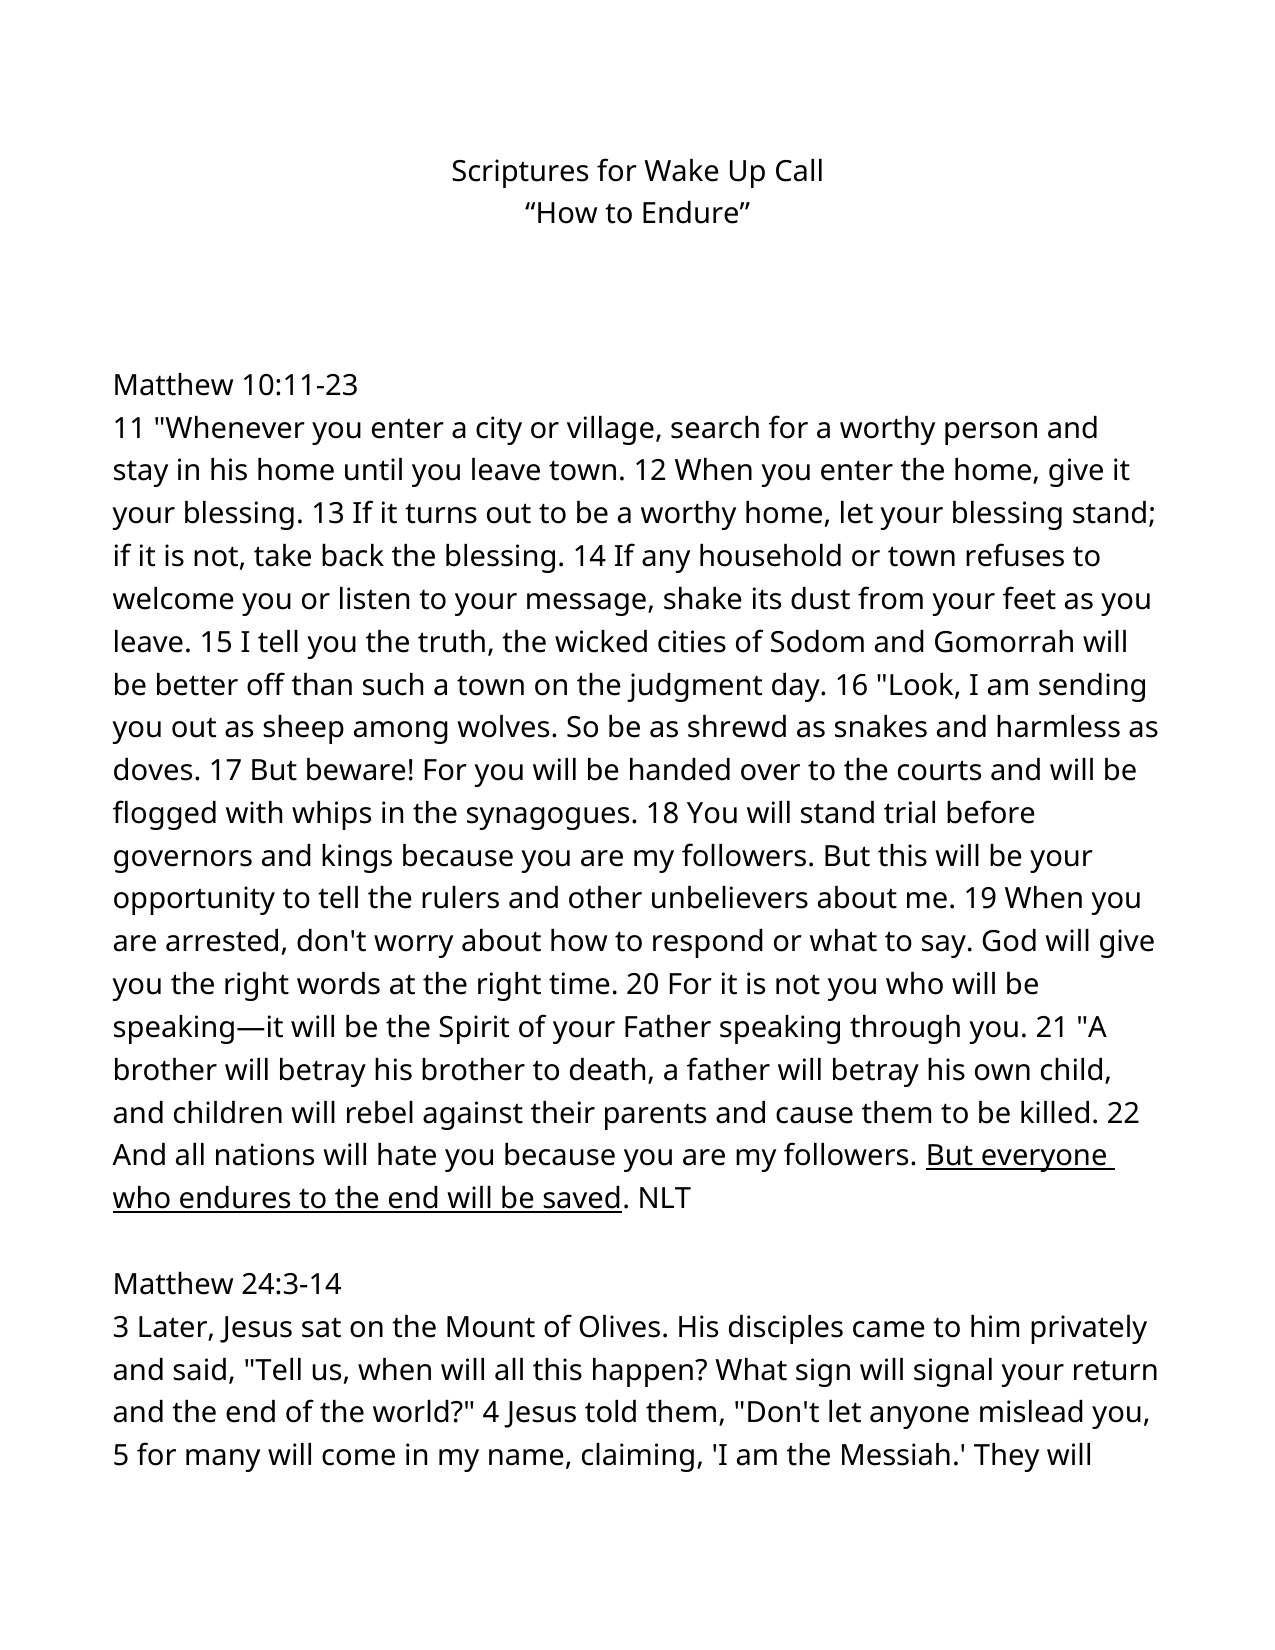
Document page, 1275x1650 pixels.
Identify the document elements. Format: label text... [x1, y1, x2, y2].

text 11 "Whenever you enter a city or village, search for a worthy person and stay in his home until you leave town. 12 When you enter the home, give it your blessing. 13 If it turns out to be a worthy home, let your blessing stand; if it is not, take back the blessing. 14 If any household or town refuses to welcome you or listen to your message, shake its dust from your feet as you leave. 15 I tell you the truth, the wicked cities of Sodom and Gomorrah will be better off than such a town on the judgment day. 16 "Look, I am sending you out as sheep among wolves. So be as shrewd as snakes and harmless as doves. 17 But beware! For you will be handed over to the courts and will be flogged with whips in the synagogues. 18 You will stand trial before governors and kings because you are my followers. But this will be your opportunity to tell the rulers and other unbelievers about me. 19 When you are arrested, don't worry about how to respond or what to say. God will give you the right words at the right time. 20 For it is not you who will be speaking—it will be the Spirit of your Father speaking through you. 21 "A brother will betray his brother to death, a father will betray his own child, and children will rebel against their parents and cause them to be killed. 22 And all nations will hate you because you are my followers. But everyone who endures to the end will be saved. NLT [112, 407, 1162, 1217]
text Matthew 24:3-14 [112, 1263, 1162, 1303]
text Scriptures for Wake Up Call [112, 150, 1162, 190]
text “How to Endure” [112, 193, 1162, 232]
text Matthew 10:11-23 [112, 364, 1162, 404]
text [112, 1306, 1162, 1474]
